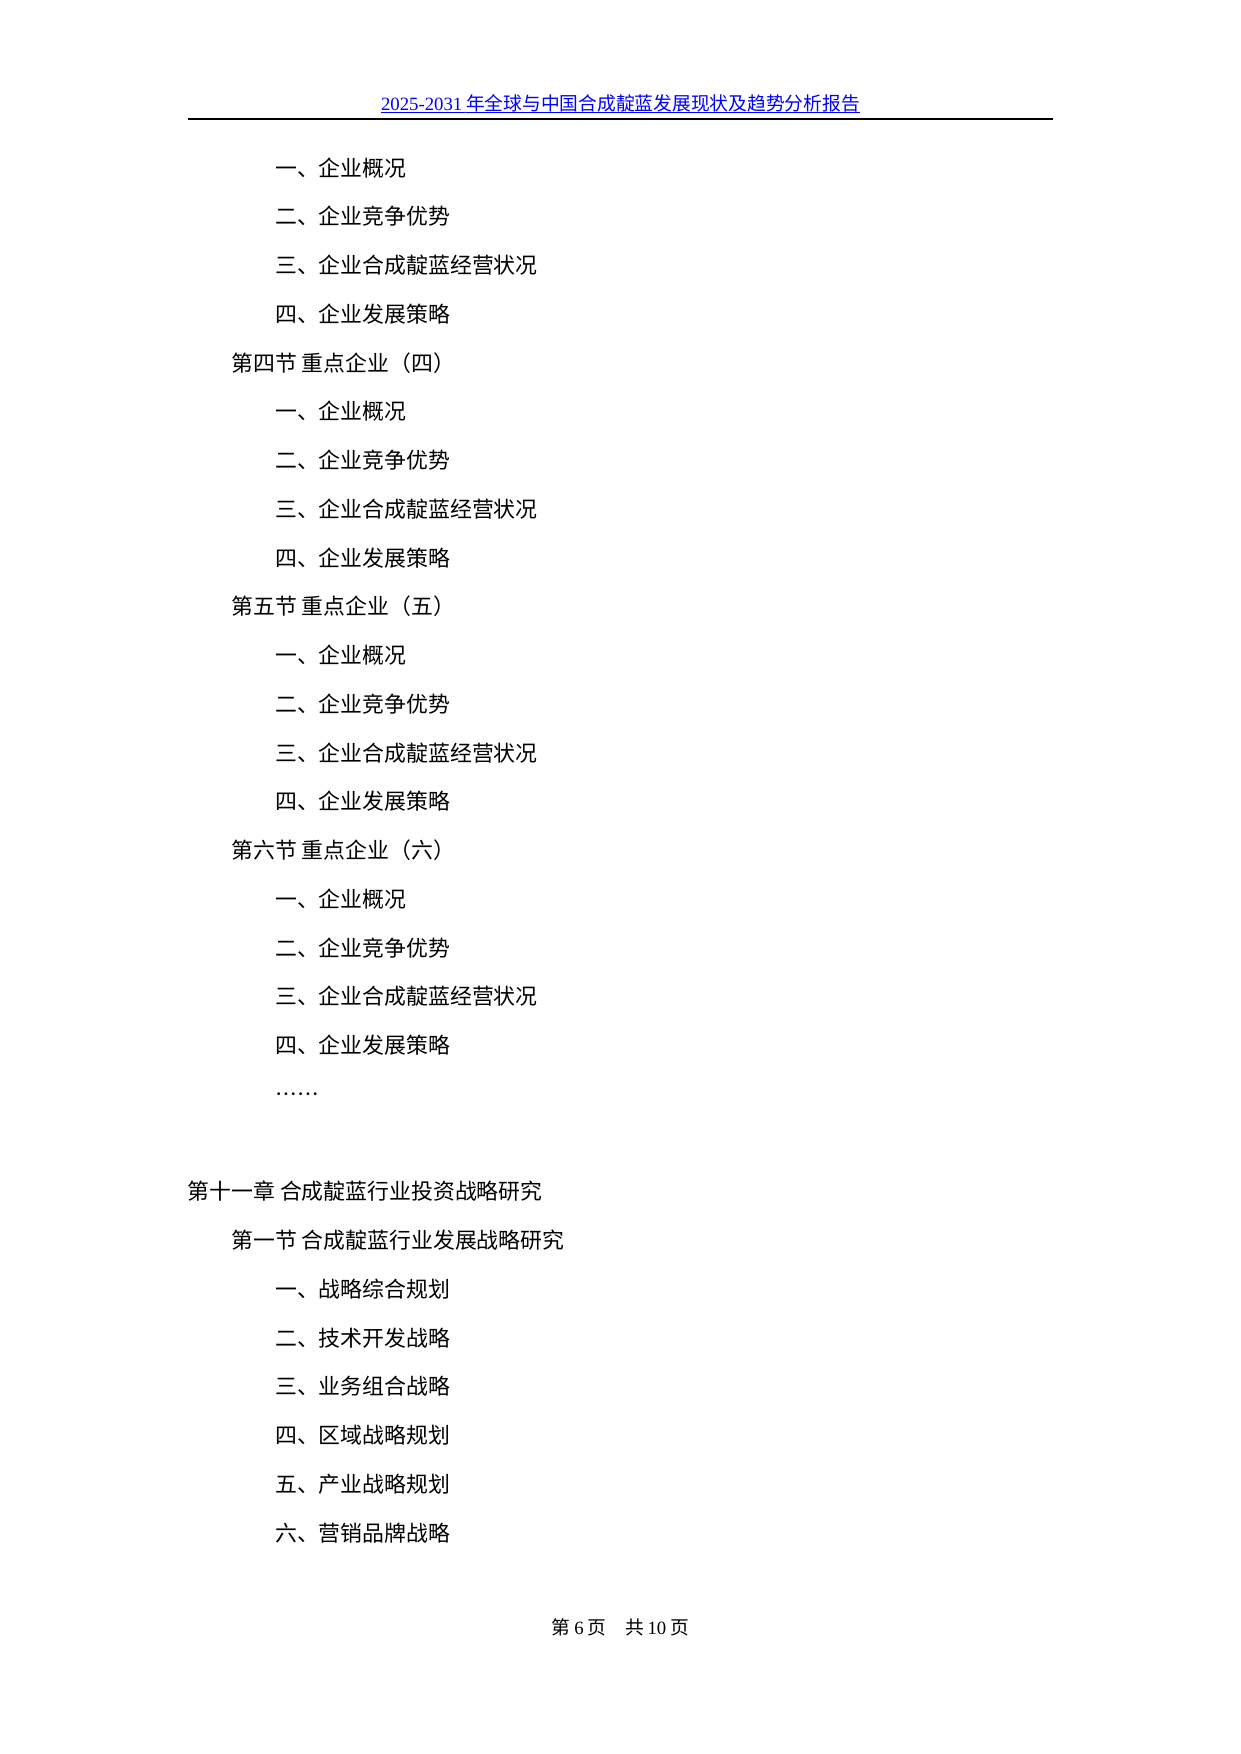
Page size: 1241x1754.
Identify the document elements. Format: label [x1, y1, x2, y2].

text [187, 150, 1053, 1548]
